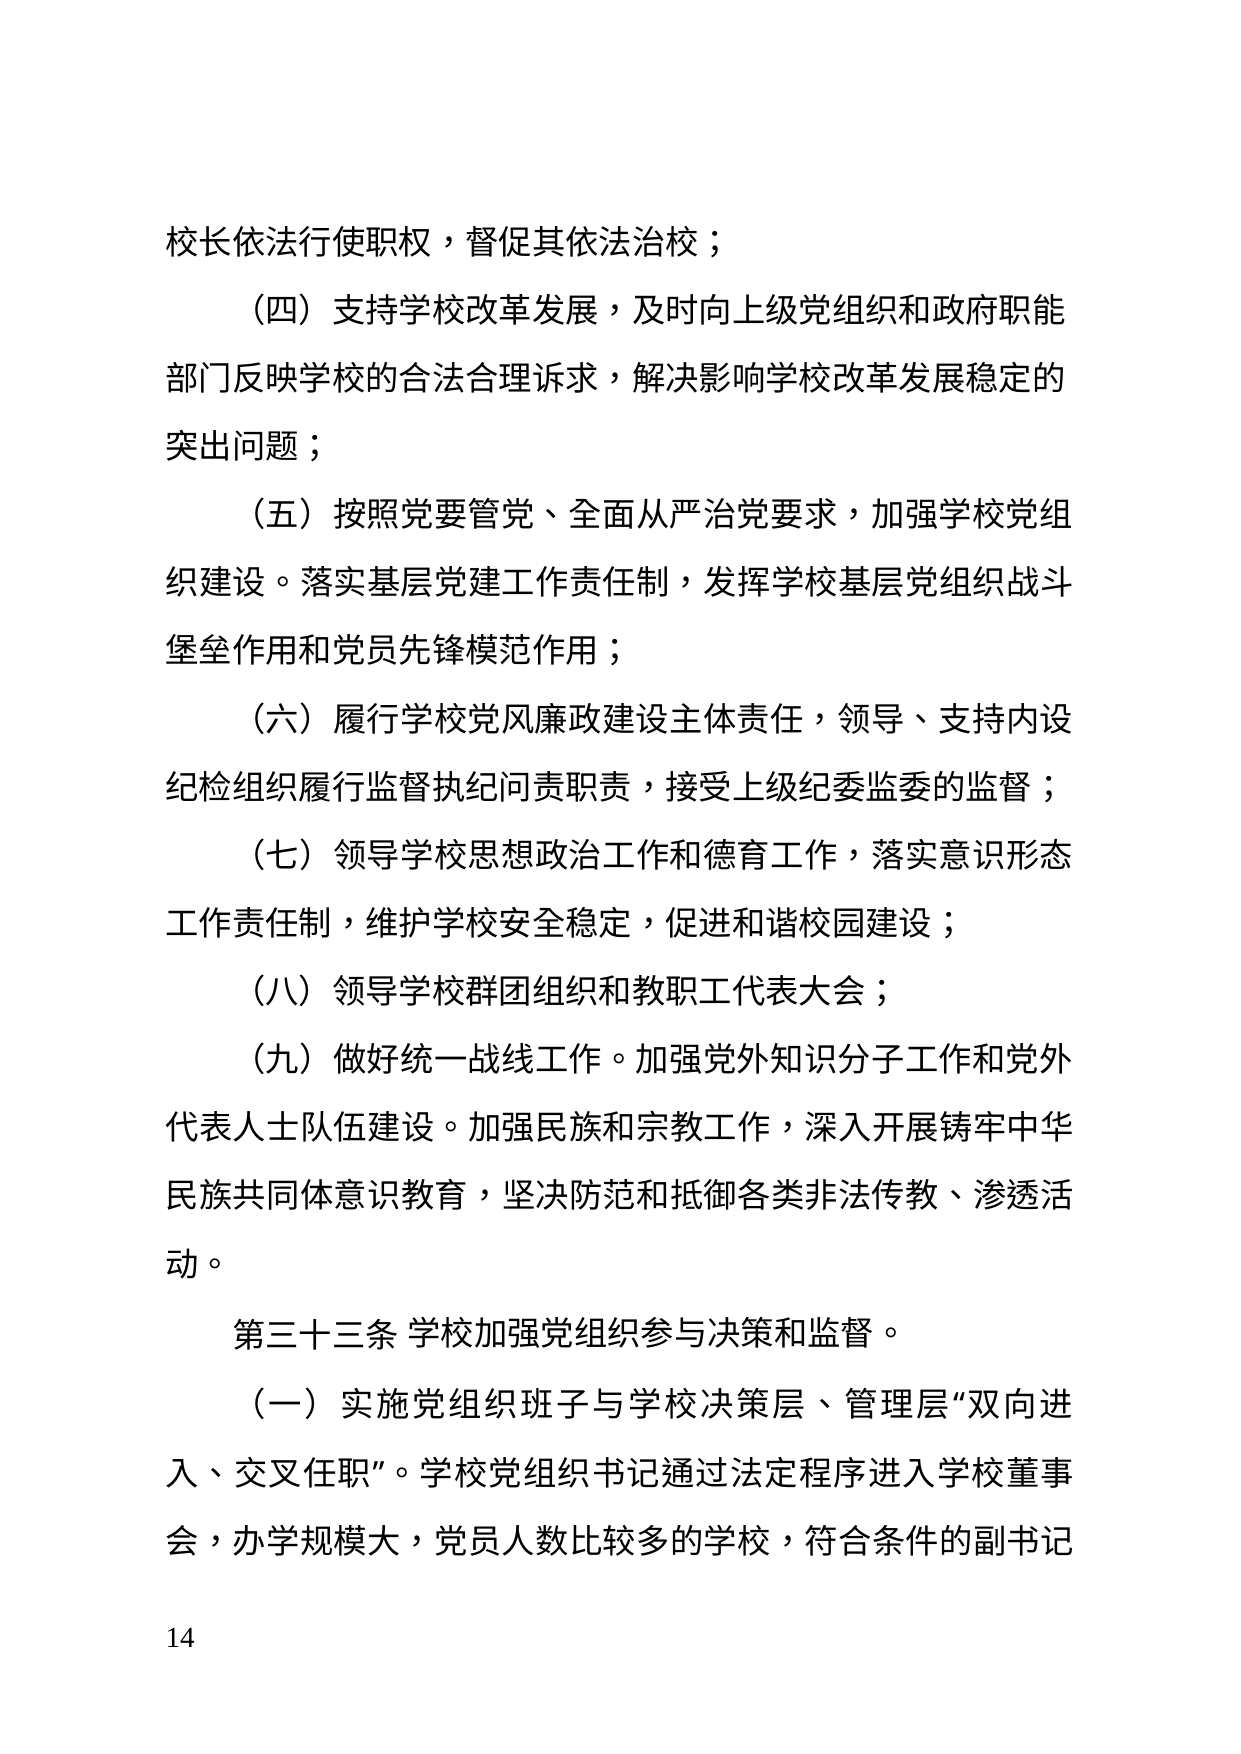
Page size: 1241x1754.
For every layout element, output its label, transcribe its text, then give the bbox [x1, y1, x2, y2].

text （六）履行学校党风廉政建设主体责任，领导、支持内设纪检组织履行监督执纪问责职责，接受上级纪委监委的监督； [165, 695, 1075, 809]
text 第三十三条 学校加强党组织参与决策和监督。 [165, 1308, 1075, 1357]
text （八）领导学校群团组织和教职工代表大会； [165, 968, 1075, 1013]
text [165, 218, 1075, 264]
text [165, 1381, 1075, 1563]
text （四）支持学校改革发展，及时向上级党组织和政府职能部门反映学校的合法合理诉求，解决影响学校改革发展稳定的突出问题； [165, 287, 1075, 468]
text （五）按照党要管党、全面从严治党要求，加强学校党组织建设。落实基层党建工作责任制，发挥学校基层党组织战斗堡垒作用和党员先锋模范作用； [165, 491, 1075, 673]
text （七）领导学校思想政治工作和德育工作，落实意识形态工作责任制，维护学校安全稳定，促进和谐校园建设； [165, 832, 1075, 945]
text （九）做好统一战线工作。加强党外知识分子工作和党外代表人士队伍建设。加强民族和宗教工作，深入开展铸牢中华民族共同体意识教育，坚决防范和抵御各类非法传教、渗透活动。 [165, 1036, 1075, 1286]
